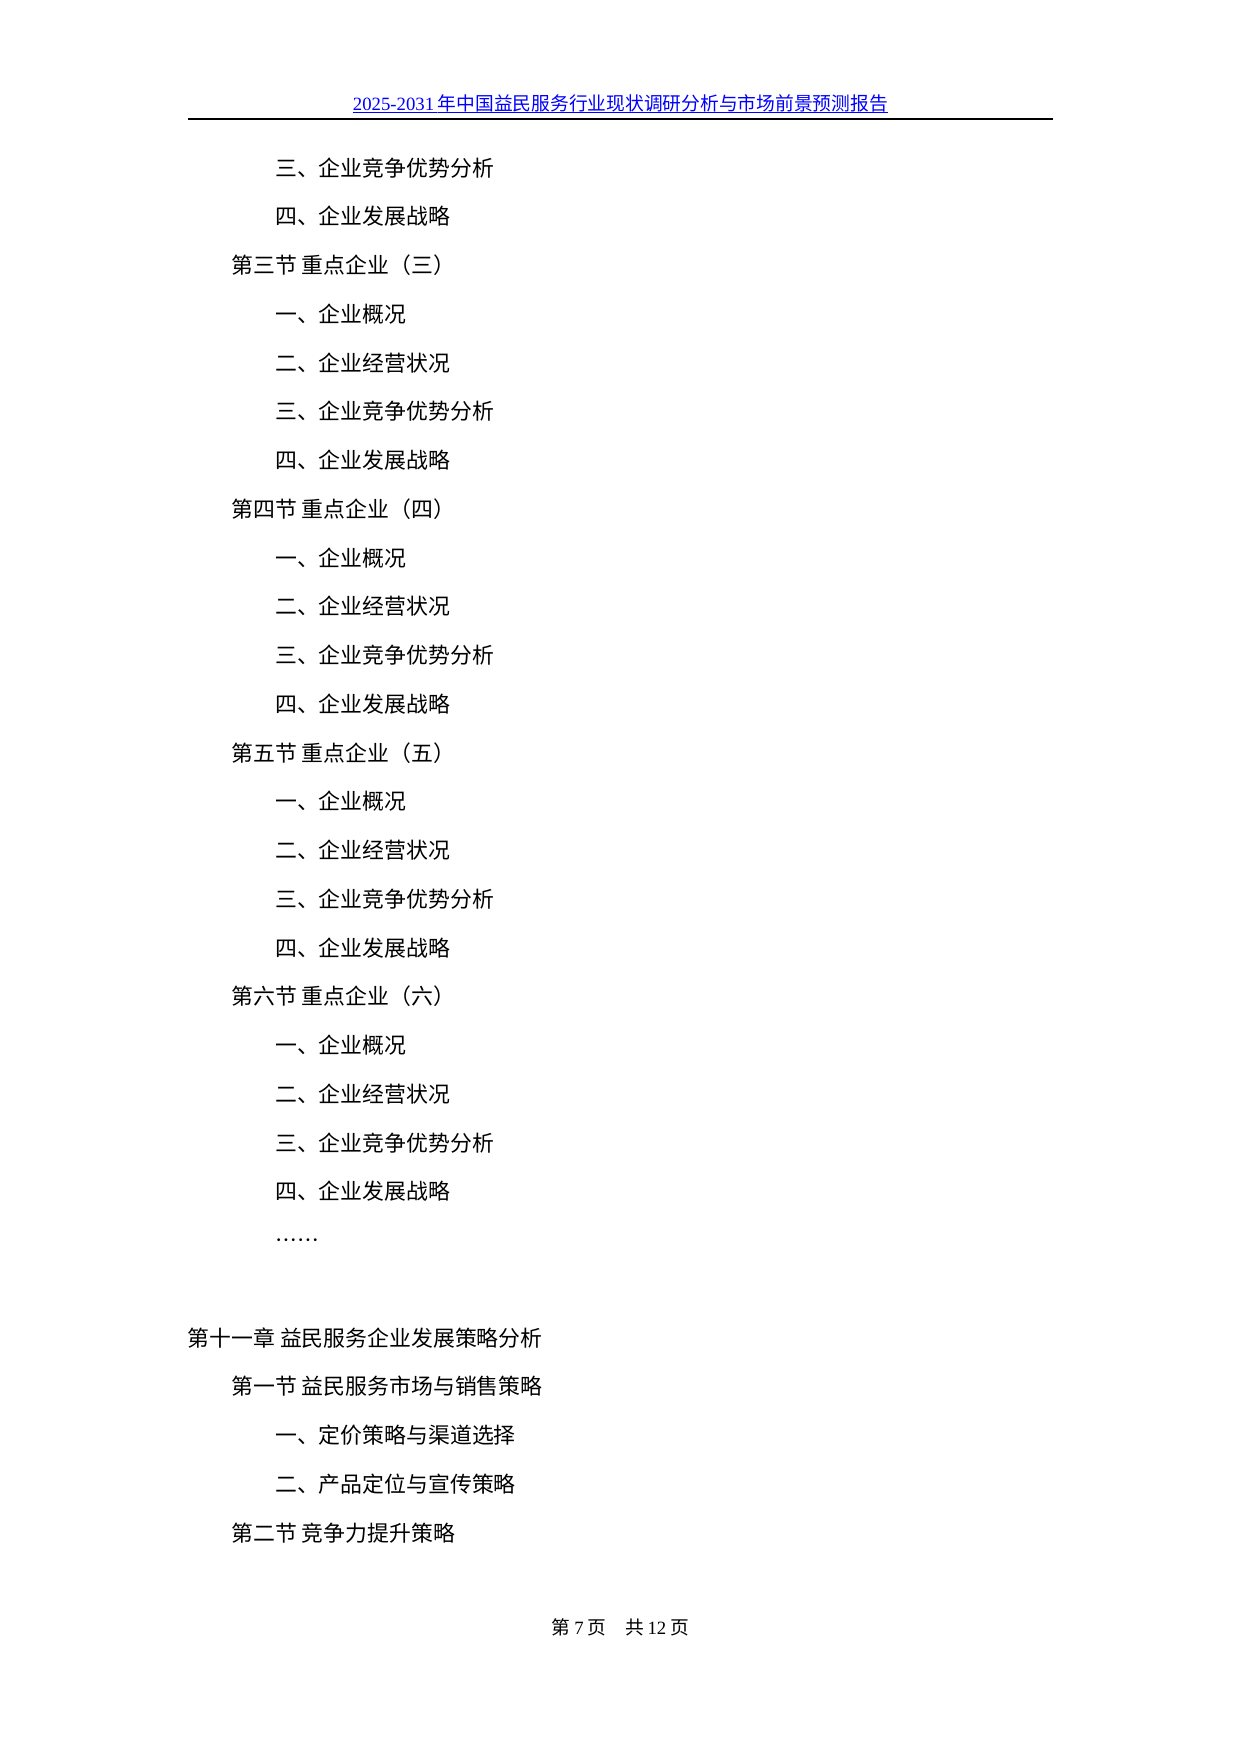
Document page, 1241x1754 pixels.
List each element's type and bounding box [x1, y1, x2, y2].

text [187, 150, 1053, 1548]
